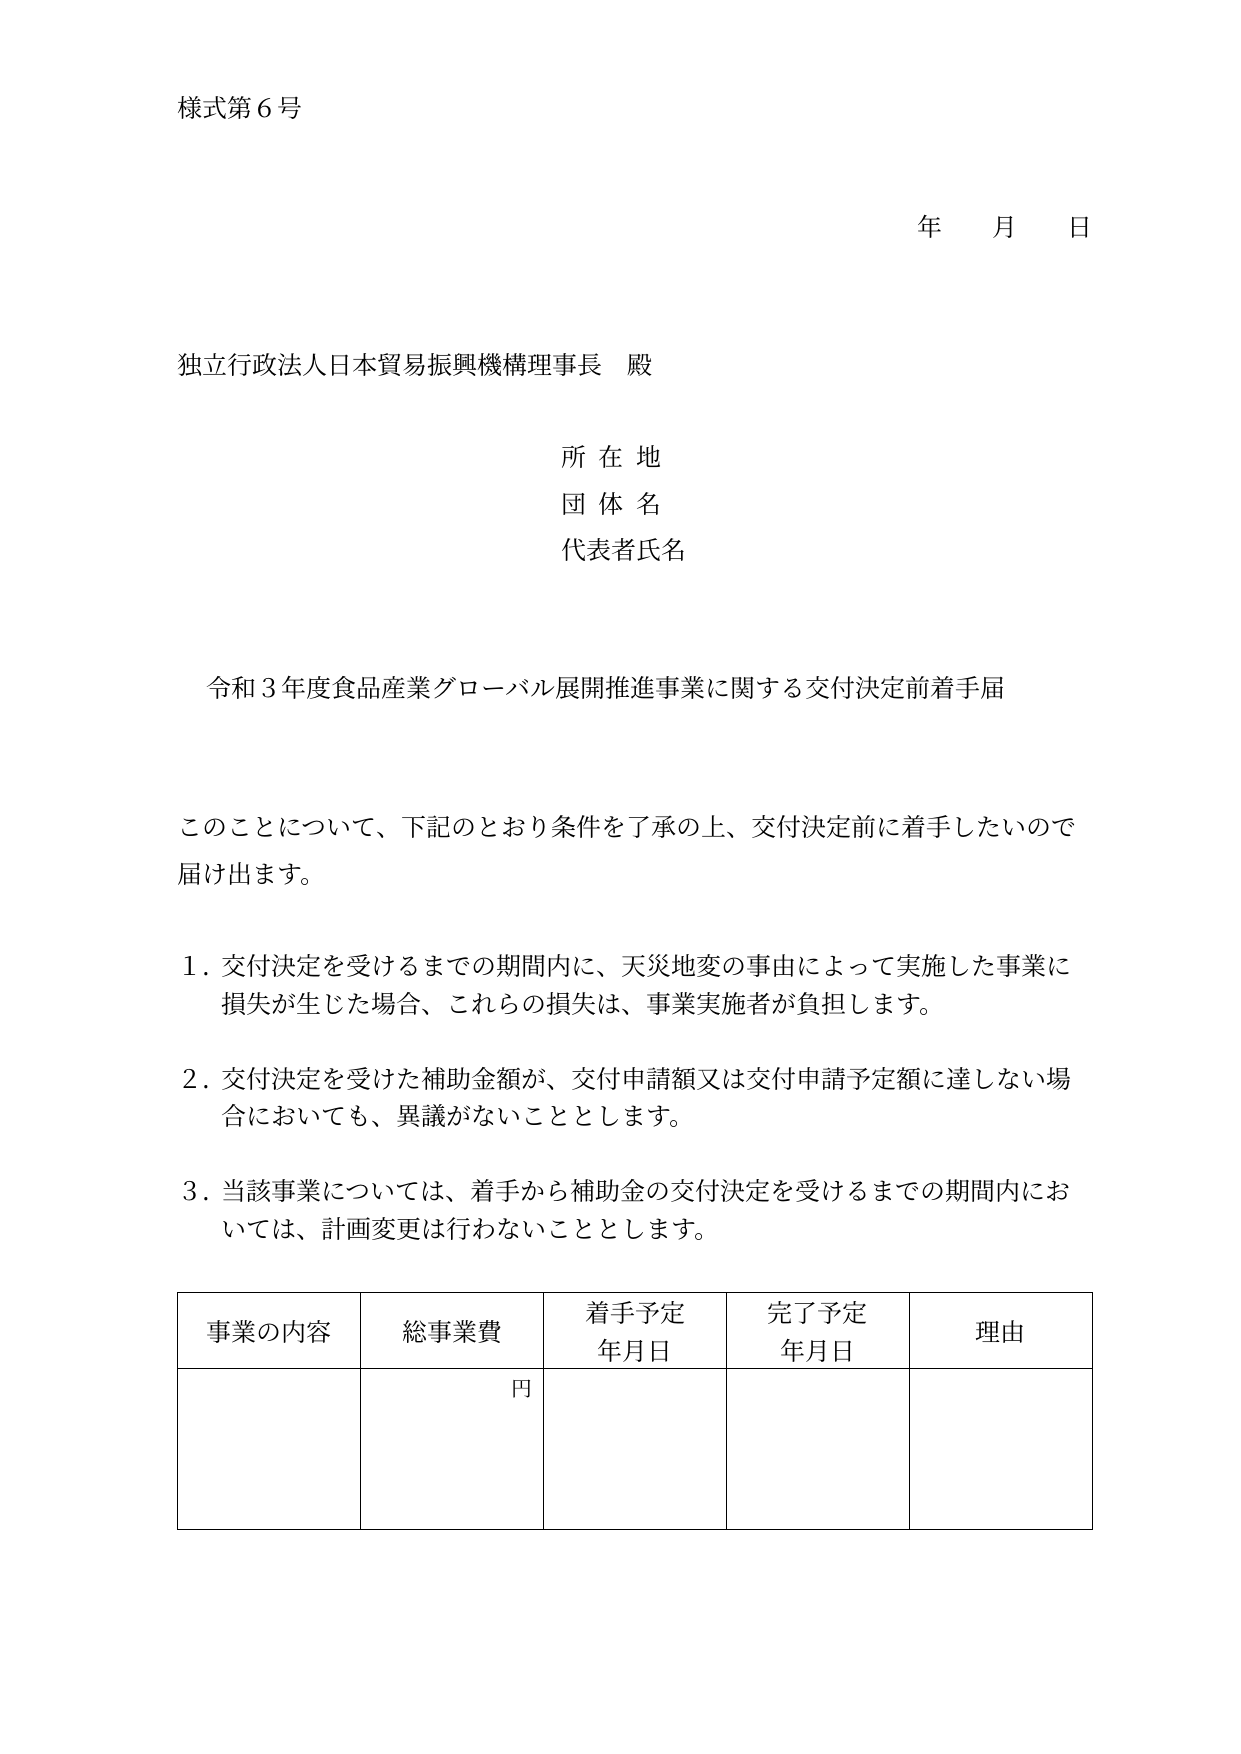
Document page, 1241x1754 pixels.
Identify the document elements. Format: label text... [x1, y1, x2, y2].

text 独立行政法人日本貿易振興機構理事長 殿 [177, 345, 1092, 382]
text 代表者氏名 [177, 530, 1092, 568]
text 令和３年度食品産業グローバル展開推進事業に関する交付決定前着手届 [207, 668, 1092, 706]
table_cell [361, 1414, 543, 1528]
text このことについて、下記のとおり条件を了承の上、交付決定前に着手したいので届け出ます。 [177, 807, 1092, 891]
table_header 着手予定 年月日 [544, 1293, 726, 1368]
table_cell [727, 1369, 909, 1528]
list 当該事業については、着手から補助金の交付決定を受けるまでの期間内においては、計画変更は行わないこととします。 [177, 1171, 1092, 1246]
text 団体名 [177, 484, 1092, 521]
text 所在地 [177, 437, 1092, 475]
table_cell [910, 1369, 1092, 1528]
list 交付決定を受けるまでの期間内に、天災地変の事由によって実施した事業に損失が生じた場合、これらの損失は、事業実施者が負担します。 [177, 946, 1092, 1021]
table_header 完了予定 年月日 [727, 1293, 909, 1368]
text 年 月 日 [177, 206, 1092, 244]
table_header 理由 [910, 1293, 1092, 1368]
table_header 事業の内容 [178, 1293, 360, 1368]
table_cell [544, 1369, 726, 1528]
table_cell [178, 1369, 360, 1528]
table_header 総事業費 [361, 1293, 543, 1368]
list 交付決定を受けた補助金額が、交付申請額又は交付申請予定額に達しない場合においても、異議がないこととします。 [177, 1058, 1092, 1133]
table_cell 円 [361, 1369, 543, 1413]
